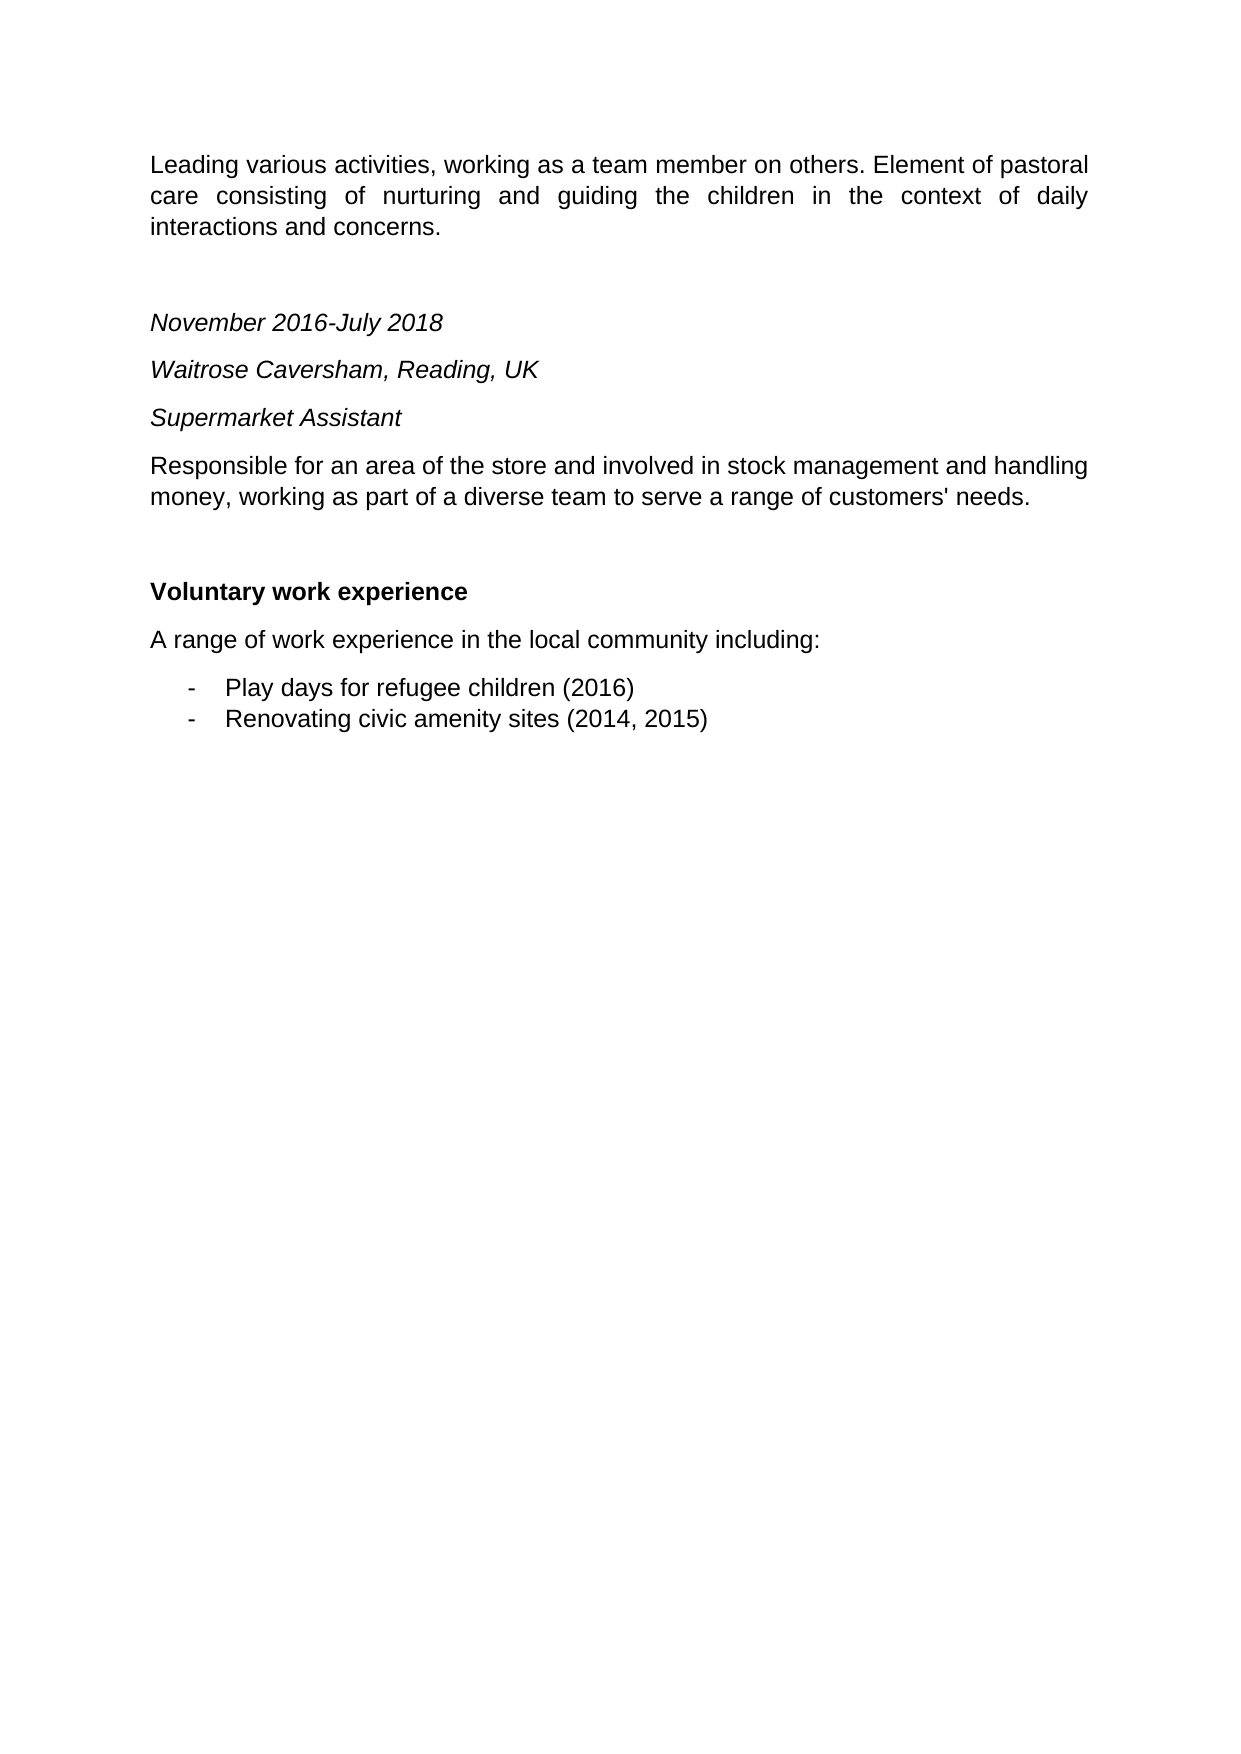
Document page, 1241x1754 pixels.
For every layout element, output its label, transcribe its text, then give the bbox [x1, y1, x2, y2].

text November 2016-July 2018 [150, 307, 1090, 336]
list Renovating civic amenity sites (2014, 2015) [187, 703, 1090, 732]
list Play days for refugee children (2016) [187, 672, 1090, 701]
text A range of work experience in the local community including: [150, 625, 1090, 653]
text Voluntary work experience [150, 577, 1090, 606]
text Full time caring responsibility for a group of 10-12-year-old boys, working as part of a team of international staff to manage and deliver a range of sporting, artistic, social and educational activities to American school students during their summer vacation. Leading various activities, working as a team member on others. Element of pastoral care consisting of nurturing and guiding the children in the context of daily interactions and concerns. [150, 210, 1090, 241]
text Waitrose Caversham, Reading, UK [150, 355, 1090, 384]
text Responsible for an area of the store and involved in stock management and handling money, working as part of a diverse team to serve a range of customers' needs. [150, 451, 1090, 510]
text Supermarket Assistant [150, 403, 1090, 432]
